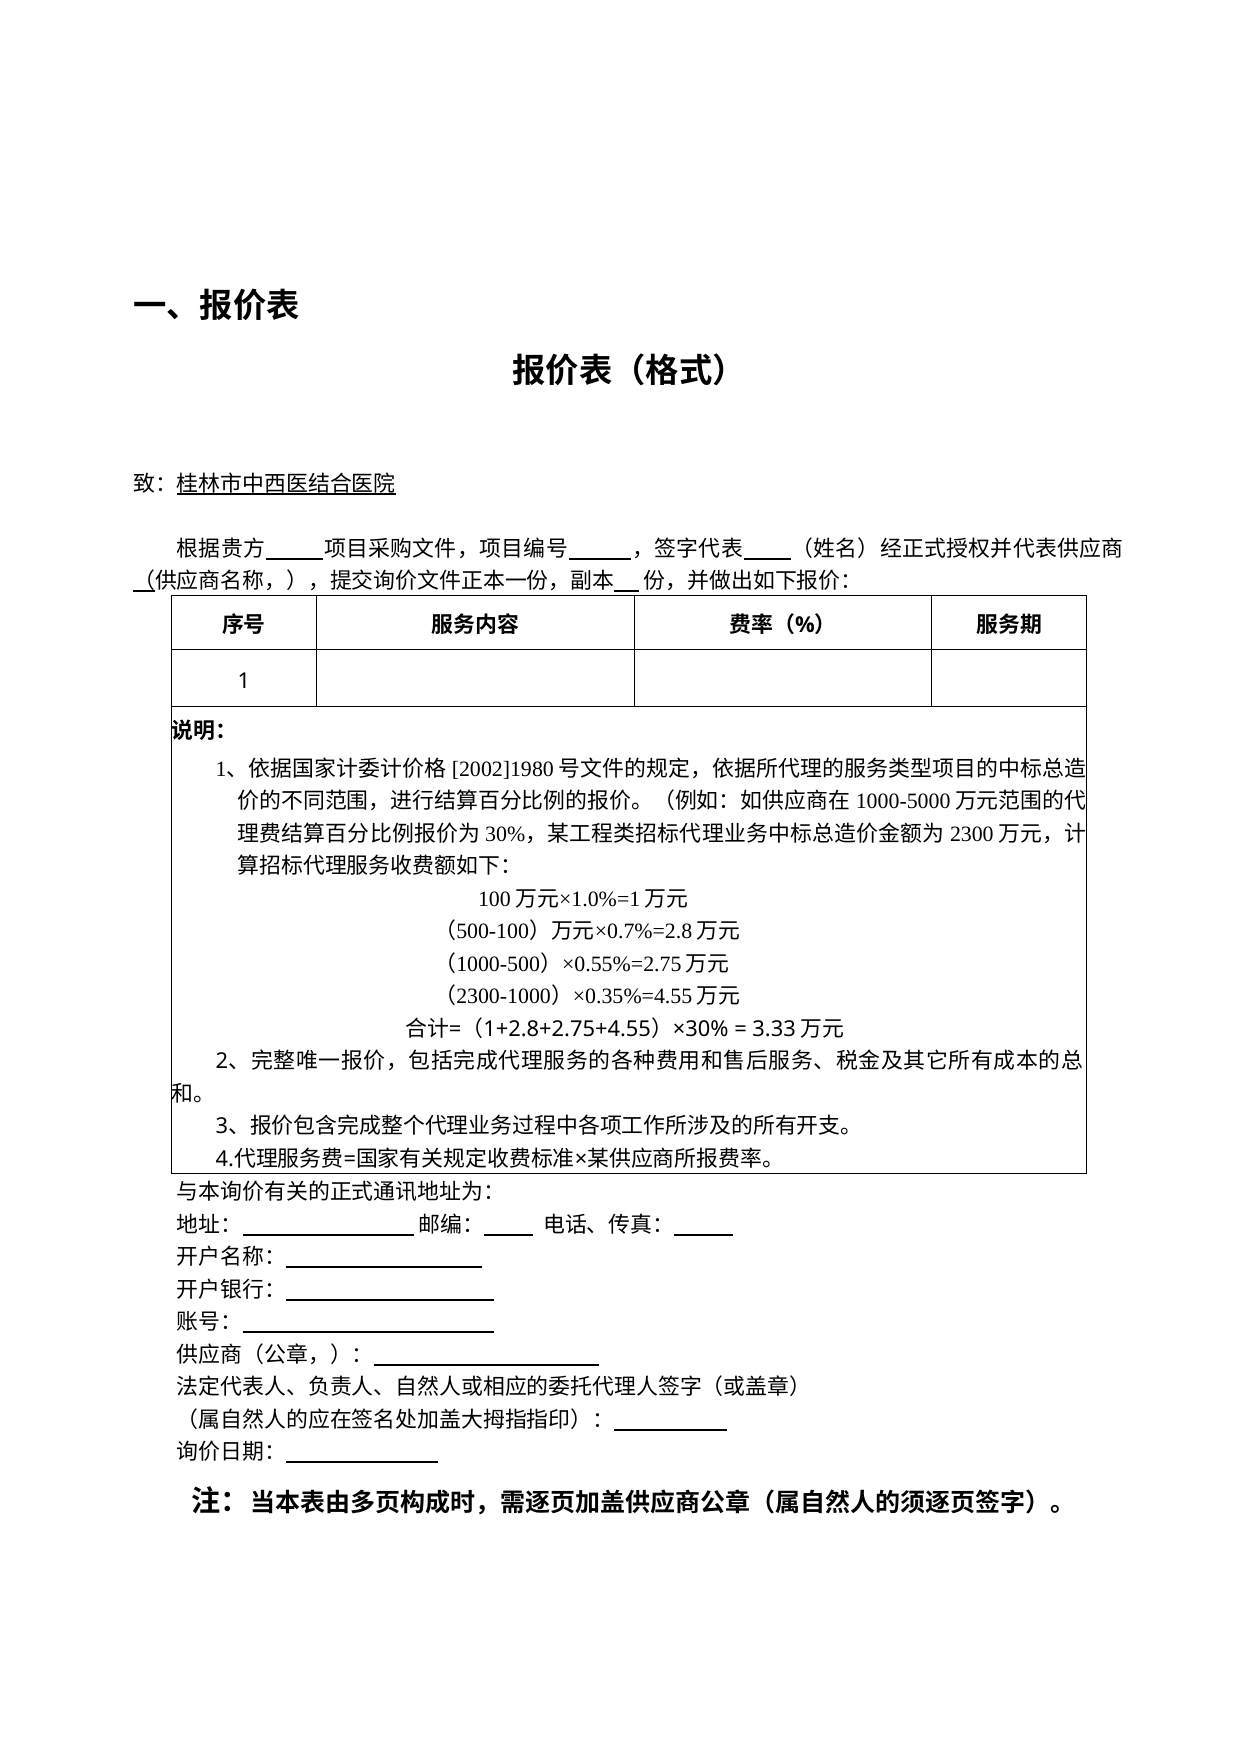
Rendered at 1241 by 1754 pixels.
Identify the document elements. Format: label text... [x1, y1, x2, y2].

text 根据贵方 项目采购文件，项目编号 ，签字代表 （姓名）经正式授权并代表供应商 （供应商名称，），提交询价文件正本一份，副本 份，并做出如下报价： [133, 530, 1125, 595]
table_header 服务内容 [317, 596, 634, 649]
table_cell 说明： 1、依据国家计委计价格 [2002]1980号文件的规定，依据所代理的服务类型项目的中标总造价的不同范围，进行结算百分比例的报价。（例如：如供应商在1000-5000万元范围的代理费结算百分比例报价为30%，某工程类招标代理业务中标总造价金额为2300万元，计算招标代理服务收费额如下： 100万元×1.0%=1万元 （500-100）万元×0.7%=2.8万元 （1000-500）×0.55%=2.75万元 （2300-1000）×0.35%=4.55万元 合计=（1+2.8+2.75+4.55）×30% = 3.33万元 2、完整唯一报价，包括完成代理服务的各种费用和售后服务、税金及其它所有成本的总和。 3、报价包含完成整个代理业务过程中各项工作所涉及的所有开支。 4.代理服务费=国家有关规定收费标准×某供应商所报费率。 [172, 707, 1086, 1173]
text 一、报价表 [133, 270, 1125, 335]
table_cell [635, 650, 931, 706]
text 法定代表人、负责人、自然人或相应的委托代理人签字（或盖章） [133, 1369, 1125, 1401]
table_header 费率（%） [635, 596, 931, 649]
table_header 序号 [172, 596, 316, 649]
table_cell [932, 650, 1086, 706]
text （属自然人的应在签名处加盖大拇指指印）： [133, 1401, 1125, 1434]
table_cell 1 [172, 650, 316, 706]
text 注：当本表由多页构成时，需逐页加盖供应商公章（属自然人的须逐页签字）。 [133, 1466, 1125, 1531]
text 开户名称： [133, 1239, 1125, 1271]
text 询价日期： [133, 1434, 1125, 1466]
text 开户银行： [133, 1271, 1125, 1304]
text 账号： [133, 1304, 1125, 1336]
table_header 服务期 [932, 596, 1086, 649]
text 报价表（格式） [133, 335, 1125, 400]
text 供应商（公章，）： [133, 1336, 1125, 1369]
text 地址： 邮编： 电话、传真： [133, 1206, 1125, 1239]
text 致：桂林市中西医结合医院 [133, 465, 1125, 498]
table_cell [317, 650, 634, 706]
text 与本询价有关的正式通讯地址为： [133, 1174, 1125, 1206]
